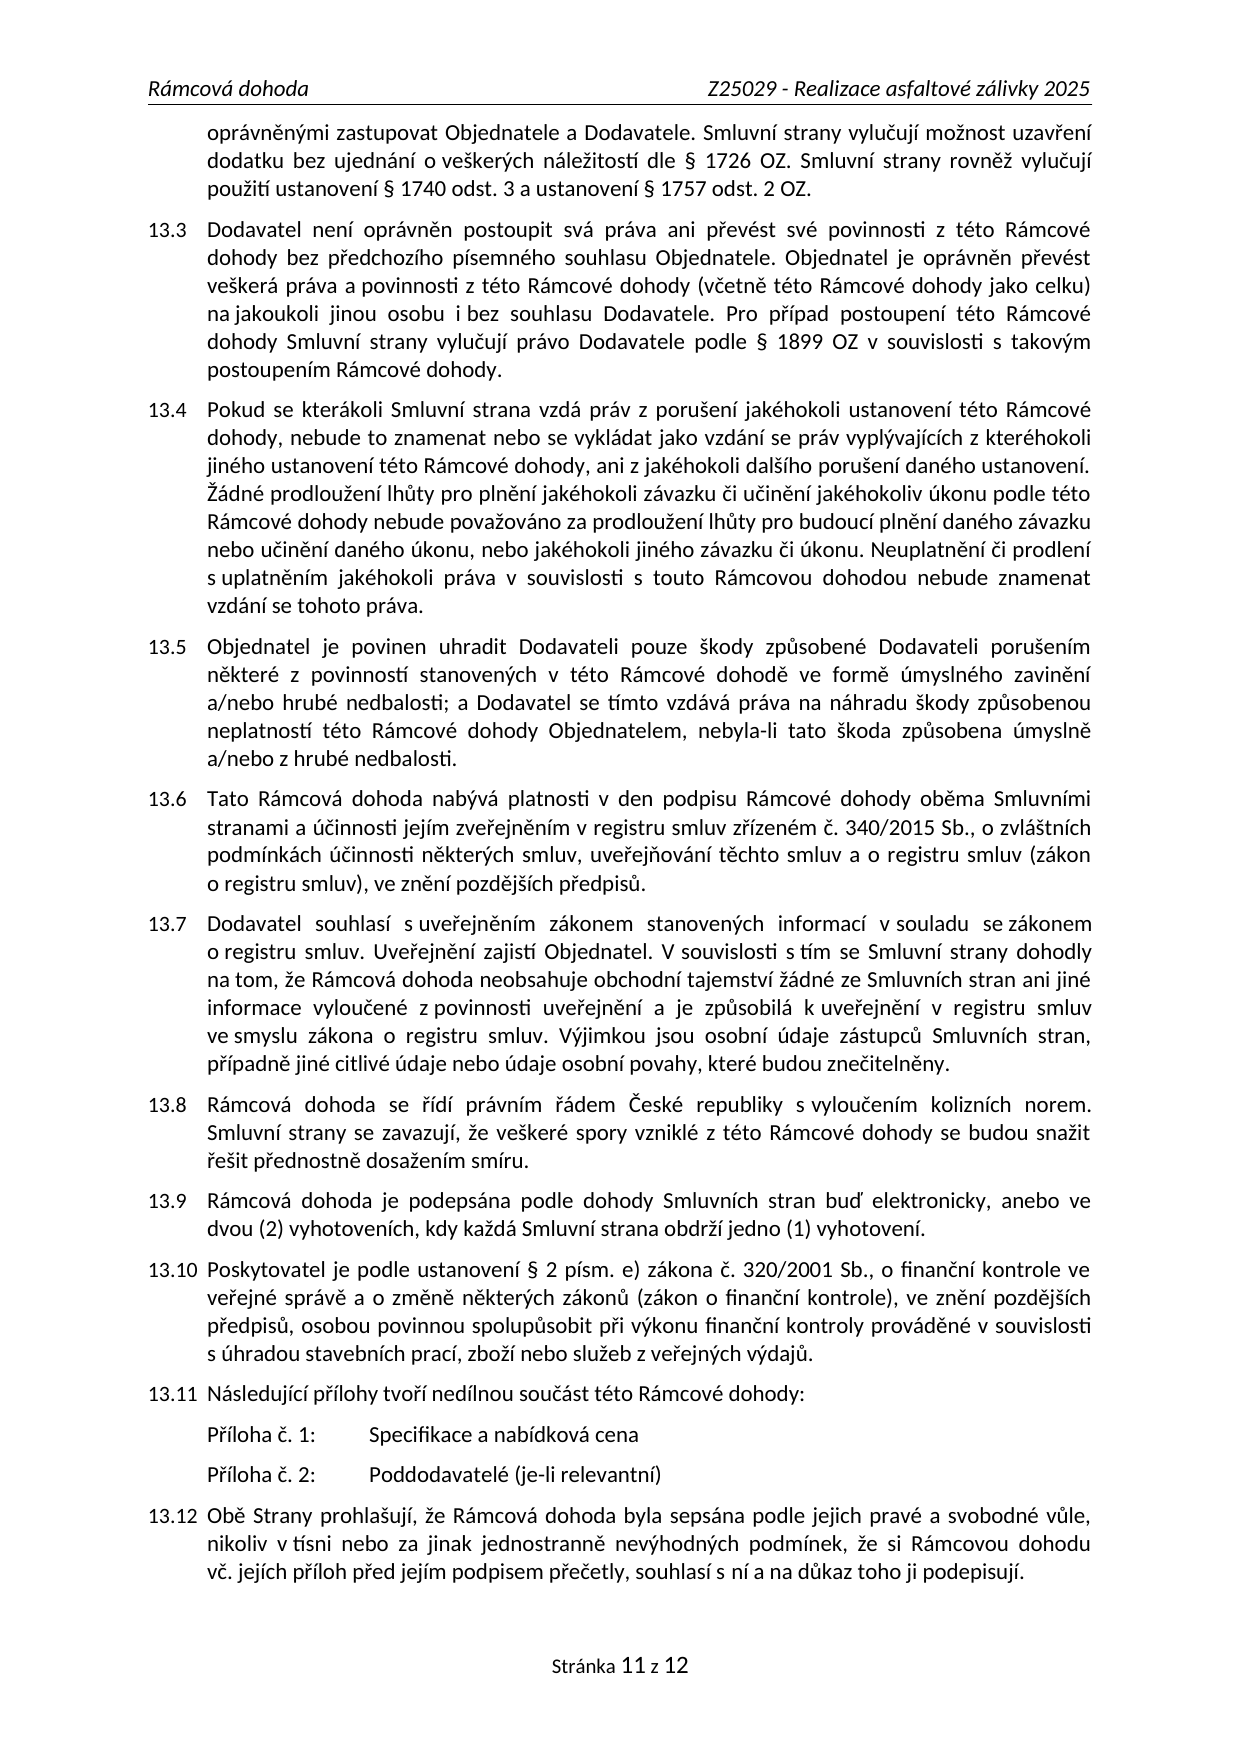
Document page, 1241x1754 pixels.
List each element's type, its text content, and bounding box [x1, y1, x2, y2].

text Objednatel je povinen uhradit Dodavateli pouze škody způsobené Dodavateli porušením některé z povinností stanovených v této Rámcové dohodě ve formě úmyslného zavinění a/nebo hrubé nedbalosti; a Dodavatel se tímto vzdává práva na náhradu škody způsobenou neplatností této Rámcové dohody Objednatelem, nebyla-li tato škoda způsobena úmyslně a/nebo z hrubé nedbalosti. [148, 632, 1092, 772]
text Dodavatel souhlasí s uveřejněním zákonem stanovených informací v souladu se zákonem o registru smluv. Uveřejnění zajistí Objednatel. V souvislosti s tím se Smluvní strany dohodly na tom, že Rámcová dohoda neobsahuje obchodní tajemství žádné ze Smluvních stran ani jiné informace vyloučené z povinnosti uveřejnění a je způsobilá k uveřejnění v registru smluv ve smyslu zákona o registru smluv. Výjimkou jsou osobní údaje zástupců Smluvních stran, případně jiné citlivé údaje nebo údaje osobní povahy, které budou znečitelněny. [148, 909, 1092, 1077]
list Příloha č. 1: Specifikace a nabídková cena [207, 1420, 1092, 1448]
text Obě Strany prohlašují, že Rámcová dohoda byla sepsána podle jejich pravé a svobodné vůle, nikoliv v tísni nebo za jinak jednostranně nevýhodných podmínek, že si Rámcovou dohodu vč. jejích příloh před jejím podpisem přečetly, souhlasí s ní a na důkaz toho ji podepisují. [148, 1501, 1092, 1585]
text Rámcová dohoda je podepsána podle dohody Smluvních stran buď elektronicky, anebo ve dvou (2) vyhotoveních, kdy každá Smluvní strana obdrží jedno (1) vyhotovení. [148, 1186, 1092, 1242]
list Příloha č. 2: Poddodavatelé (je-li relevantní) [207, 1461, 1092, 1488]
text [148, 118, 1092, 202]
text Tato Rámcová dohoda nabývá platnosti v den podpisu Rámcové dohody oběma Smluvními stranami a účinnosti jejím zveřejněním v registru smluv zřízeném č. 340/2015 Sb., o zvláštních podmínkách účinnosti některých smluv, uveřejňování těchto smluv a o registru smluv (zákon o registru smluv), ve znění pozdějších předpisů. [148, 784, 1092, 897]
text Následující přílohy tvoří nedílnou součást této Rámcové dohody: [148, 1379, 1092, 1407]
text Dodavatel není oprávněn postoupit svá práva ani převést své povinnosti z této Rámcové dohody bez předchozího písemného souhlasu Objednatele. Objednatel je oprávněn převést veškerá práva a povinnosti z této Rámcové dohody (včetně této Rámcové dohody jako celku) na jakoukoli jinou osobu i bez souhlasu Dodavatele. Pro případ postoupení této Rámcové dohody Smluvní strany vylučují právo Dodavatele podle § 1899 OZ v souvislosti s takovým postoupením Rámcové dohody. [148, 215, 1092, 383]
text Pokud se kterákoli Smluvní strana vzdá práv z porušení jakéhokoli ustanovení této Rámcové dohody, nebude to znamenat nebo se vykládat jako vzdání se práv vyplývajících z kteréhokoli jiného ustanovení této Rámcové dohody, ani z jakéhokoli dalšího porušení daného ustanovení. Žádné prodloužení lhůty pro plnění jakéhokoli závazku či učinění jakéhokoliv úkonu podle této Rámcové dohody nebude považováno za prodloužení lhůty pro budoucí plnění daného závazku nebo učinění daného úkonu, nebo jakéhokoli jiného závazku či úkonu. Neuplatnění či prodlení s uplatněním jakéhokoli práva v souvislosti s touto Rámcovou dohodou nebude znamenat vzdání se tohoto práva. [148, 395, 1092, 619]
text Poskytovatel je podle ustanovení § 2 písm. e) zákona č. 320/2001 Sb., o finanční kontrole ve veřejné správě a o změně některých zákonů (zákon o finanční kontrole), ve znění pozdějších předpisů, osobou povinnou spolupůsobit při výkonu finanční kontroly prováděné v souvislosti s úhradou stavebních prací, zboží nebo služeb z veřejných výdajů. [148, 1255, 1092, 1367]
text Rámcová dohoda se řídí právním řádem České republiky s vyloučením kolizních norem. Smluvní strany se zavazují, že veškeré spory vzniklé z této Rámcové dohody se budou snažit řešit přednostně dosažením smíru. [148, 1090, 1092, 1174]
